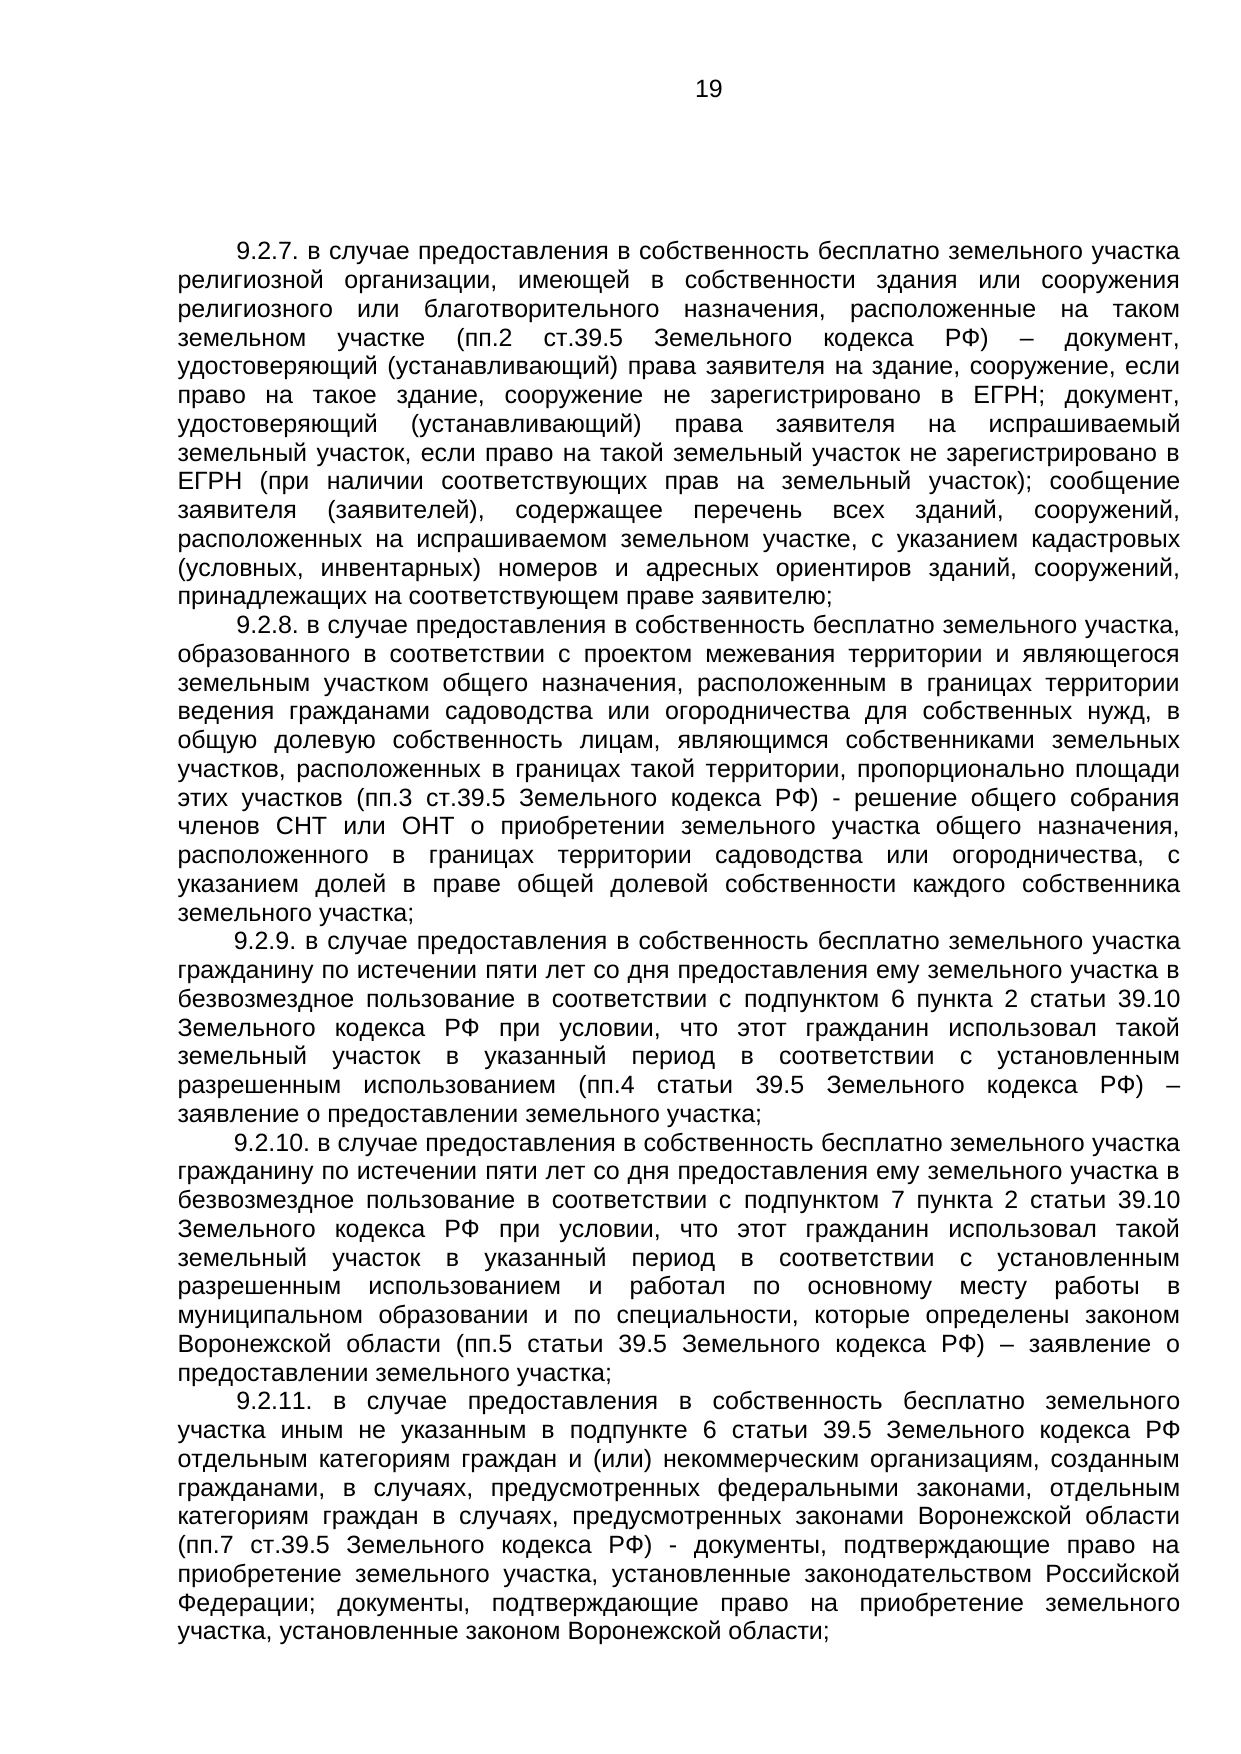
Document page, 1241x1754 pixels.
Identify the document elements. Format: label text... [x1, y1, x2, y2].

text 9.2.7. в случае предоставления в собственность бесплатно земельного участка религиозной организации, имеющей в собственности здания или сооружения религиозного или благотворительного назначения, расположенные на таком земельном участке (пп.2 ст.39.5 Земельного кодекса РФ) – документ, удостоверяющий (устанавливающий) права заявителя на здание, сооружение, если право на такое здание, сооружение не зарегистрировано в ЕГРН; документ, удостоверяющий (устанавливающий) права заявителя на испрашиваемый земельный участок, если право на такой земельный участок не зарегистрировано в ЕГРН (при наличии соответствующих прав на земельный участок); сообщение заявителя (заявителей), содержащее перечень всех зданий, сооружений, расположенных на испрашиваемом земельном участке, с указанием кадастровых (условных, инвентарных) номеров и адресных ориентиров зданий, сооружений, принадлежащих на соответствующем праве заявителю; [177, 236, 1181, 610]
text 9.2.9. в случае предоставления в собственность бесплатно земельного участка гражданину по истечении пяти лет со дня предоставления ему земельного участка в безвозмездное пользование в соответствии с подпунктом 6 пункта 2 статьи 39.10 Земельного кодекса РФ при условии, что этот гражданин использовал такой земельный участок в указанный период в соответствии с установленным разрешенным использованием (пп.4 статьи 39.5 Земельного кодекса РФ) – заявление о предоставлении земельного участка; [177, 926, 1181, 1127]
text 9.2.10. в случае предоставления в собственность бесплатно земельного участка гражданину по истечении пяти лет со дня предоставления ему земельного участка в безвозмездное пользование в соответствии с подпунктом 7 пункта 2 статьи 39.10 Земельного кодекса РФ при условии, что этот гражданин использовал такой земельный участок в указанный период в соответствии с установленным разрешенным использованием и работал по основному месту работы в муниципальном образовании и по специальности, которые определены законом Воронежской области (пп.5 статьи 39.5 Земельного кодекса РФ) – заявление о предоставлении земельного участка; [177, 1127, 1181, 1386]
text 9.2.8. в случае предоставления в собственность бесплатно земельного участка, образованного в соответствии с проектом межевания территории и являющегося земельным участком общего назначения, расположенным в границах территории ведения гражданами садоводства или огородничества для собственных нужд, в общую долевую собственность лицам, являющимся собственниками земельных участков, расположенных в границах такой территории, пропорционально площади этих участков (пп.3 ст.39.5 Земельного кодекса РФ) - решение общего собрания членов СНТ или ОНТ о приобретении земельного участка общего назначения, расположенного в границах территории садоводства или огородничества, с указанием долей в праве общей долевой собственности каждого собственника земельного участка; [177, 610, 1181, 926]
text 9.2.11. в случае предоставления в собственность бесплатно земельного участка иным не указанным в подпункте 6 статьи 39.5 Земельного кодекса РФ отдельным категориям граждан и (или) некоммерческим организациям, созданным гражданами, в случаях, предусмотренных федеральными законами, отдельным категориям граждан в случаях, предусмотренных законами Воронежской области (пп.7 ст.39.5 Земельного кодекса РФ) - документы, подтверждающие право на приобретение земельного участка, установленные законодательством Российской Федерации; документы, подтверждающие право на приобретение земельного участка, установленные законом Воронежской области; [177, 1386, 1181, 1645]
